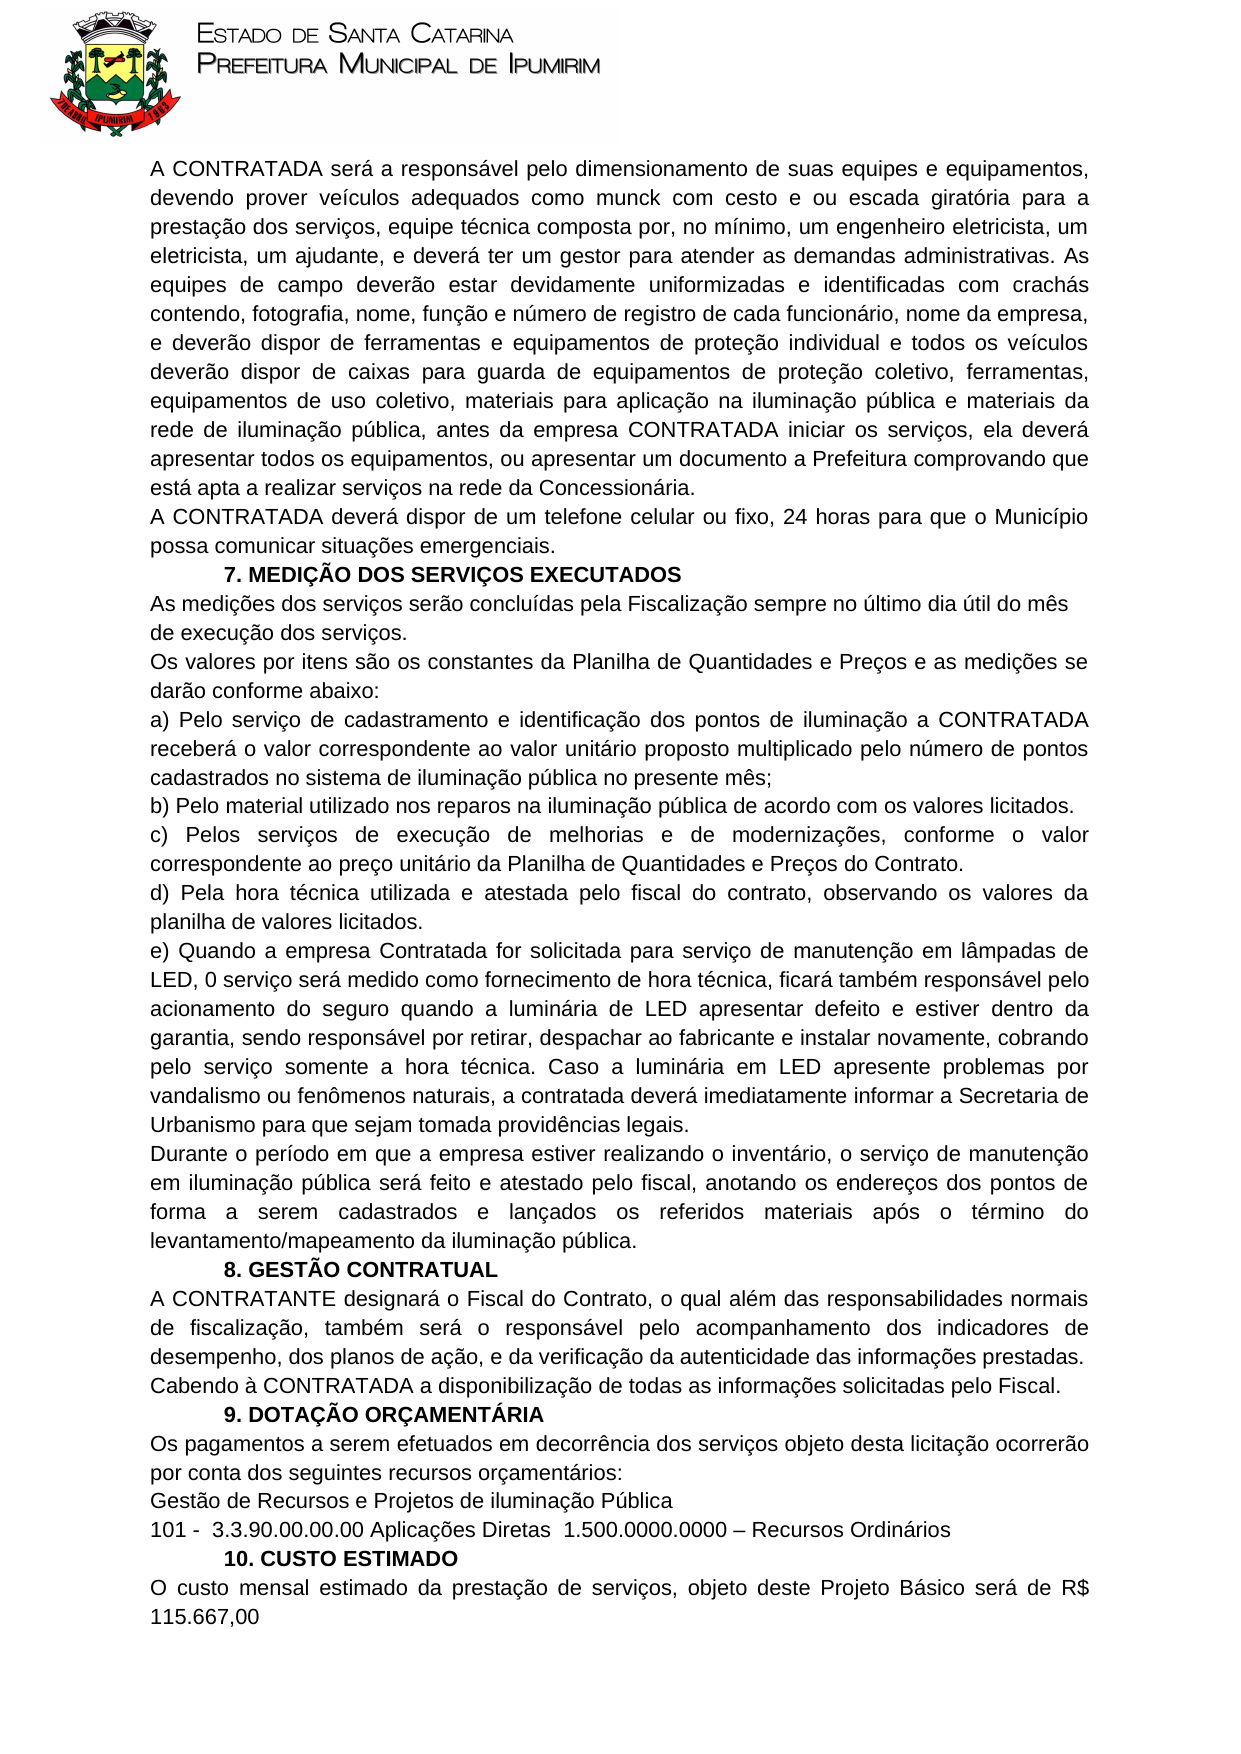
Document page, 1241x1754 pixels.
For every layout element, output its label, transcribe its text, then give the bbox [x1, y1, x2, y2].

text Os pagamentos a serem efetuados em decorrência dos serviços objeto desta licitação ocorrerão por conta dos seguintes recursos orçamentários: [150, 1430, 1090, 1484]
text Durante o período em que a empresa estiver realizando o inventário, o serviço de manutenção em iluminação pública será feito e atestado pelo fiscal, anotando os endereços dos pontos de forma a serem cadastrados e lançados os referidos materiais após o término do levantamento/mapeamento da iluminação pública. [150, 1141, 1090, 1253]
text A CONTRATADA será a responsável pelo dimensionamento de suas equipes e equipamentos, devendo prover veículos adequados como munck com cesto e ou escada giratória para a prestação dos serviços, equipe técnica composta por, no mínimo, um engenheiro eletricista, um eletricista, um ajudante, e deverá ter um gestor para atender as demandas administrativas. As equipes de campo deverão estar devidamente uniformizadas e identificadas com crachás contendo, fotografia, nome, função e número de registro de cada funcionário, nome da empresa, e deverão dispor de ferramentas e equipamentos de proteção individual e todos os veículos deverão dispor de caixas para guarda de equipamentos de proteção coletivo, ferramentas, equipamentos de uso coletivo, materiais para aplicação na iluminação pública e materiais da rede de iluminação pública, antes da empresa CONTRATADA iniciar os serviços, ela deverá apresentar todos os equipamentos, ou apresentar um documento a Prefeitura comprovando que está apta a realizar serviços na rede da Concessionária. [150, 156, 1090, 500]
text 8. GESTÃO CONTRATUAL [150, 1257, 1090, 1282]
text Gestão de Recursos e Projetos de iluminação Pública [150, 1488, 1090, 1513]
text c) Pelos serviços de execução de melhorias e de modernizações, conforme o valor correspondente ao preço unitário da Planilha de Quantidades e Preços do Contrato. [150, 822, 1090, 876]
text As medições dos serviços serão concluídas pela Fiscalização sempre no último dia útil do mês [150, 591, 1090, 616]
text b) Pelo material utilizado nos reparos na iluminação pública de acordo com os valores licitados. [150, 793, 1090, 818]
text A CONTRATANTE designará o Fiscal do Contrato, o qual além das responsabilidades normais de fiscalização, também será o responsável pelo acompanhamento dos indicadores de desempenho, dos planos de ação, e da verificação da autenticidade das informações prestadas. [150, 1286, 1090, 1369]
text d) Pela hora técnica utilizada e atestada pelo fiscal do contrato, observando os valores da planilha de valores licitados. [150, 880, 1090, 934]
text 9. DOTAÇÃO ORÇAMENTÁRIA [150, 1401, 1090, 1427]
text de execução dos serviços. [150, 619, 1090, 645]
text 101 - 3.3.90.00.00.00 Aplicações Diretas 1.500.0000.0000 – Recursos Ordinários [150, 1517, 1090, 1542]
text 7. MEDIÇÃO DOS SERVIÇOS EXECUTADOS [150, 562, 1090, 587]
text 10. CUSTO ESTIMADO [150, 1546, 1090, 1571]
text Os valores por itens são os constantes da Planilha de Quantidades e Preços e as medições se darão conforme abaixo: [150, 648, 1090, 703]
text e) Quando a empresa Contratada for solicitada para serviço de manutenção em lâmpadas de LED, 0 serviço será medido como fornecimento de hora técnica, ficará também responsável pelo acionamento do seguro quando a luminária de LED apresentar defeito e estiver dentro da garantia, sendo responsável por retirar, despachar ao fabricante e instalar novamente, cobrando pelo serviço somente a hora técnica. Caso a luminária em LED apresente problemas por vandalismo ou fenômenos naturais, a contratada deverá imediatamente informar a Secretaria de Urbanismo para que sejam tomada providências legais. [150, 938, 1090, 1137]
text a) Pelo serviço de cadastramento e identificação dos pontos de iluminação a CONTRATADA receberá o valor correspondente ao valor unitário proposto multiplicado pelo número de pontos cadastrados no sistema de iluminação pública no presente mês; [150, 706, 1090, 789]
text A CONTRATADA deverá dispor de um telefone celular ou fixo, 24 horas para que o Município possa comunicar situações emergenciais. [150, 504, 1090, 558]
picture [41, 7, 620, 143]
text Cabendo à CONTRATADA a disponibilização de todas as informações solicitadas pelo Fiscal. [150, 1372, 1090, 1398]
text O custo mensal estimado da prestação de serviços, objeto deste Projeto Básico será de R$ 115.667,00 [150, 1575, 1090, 1629]
